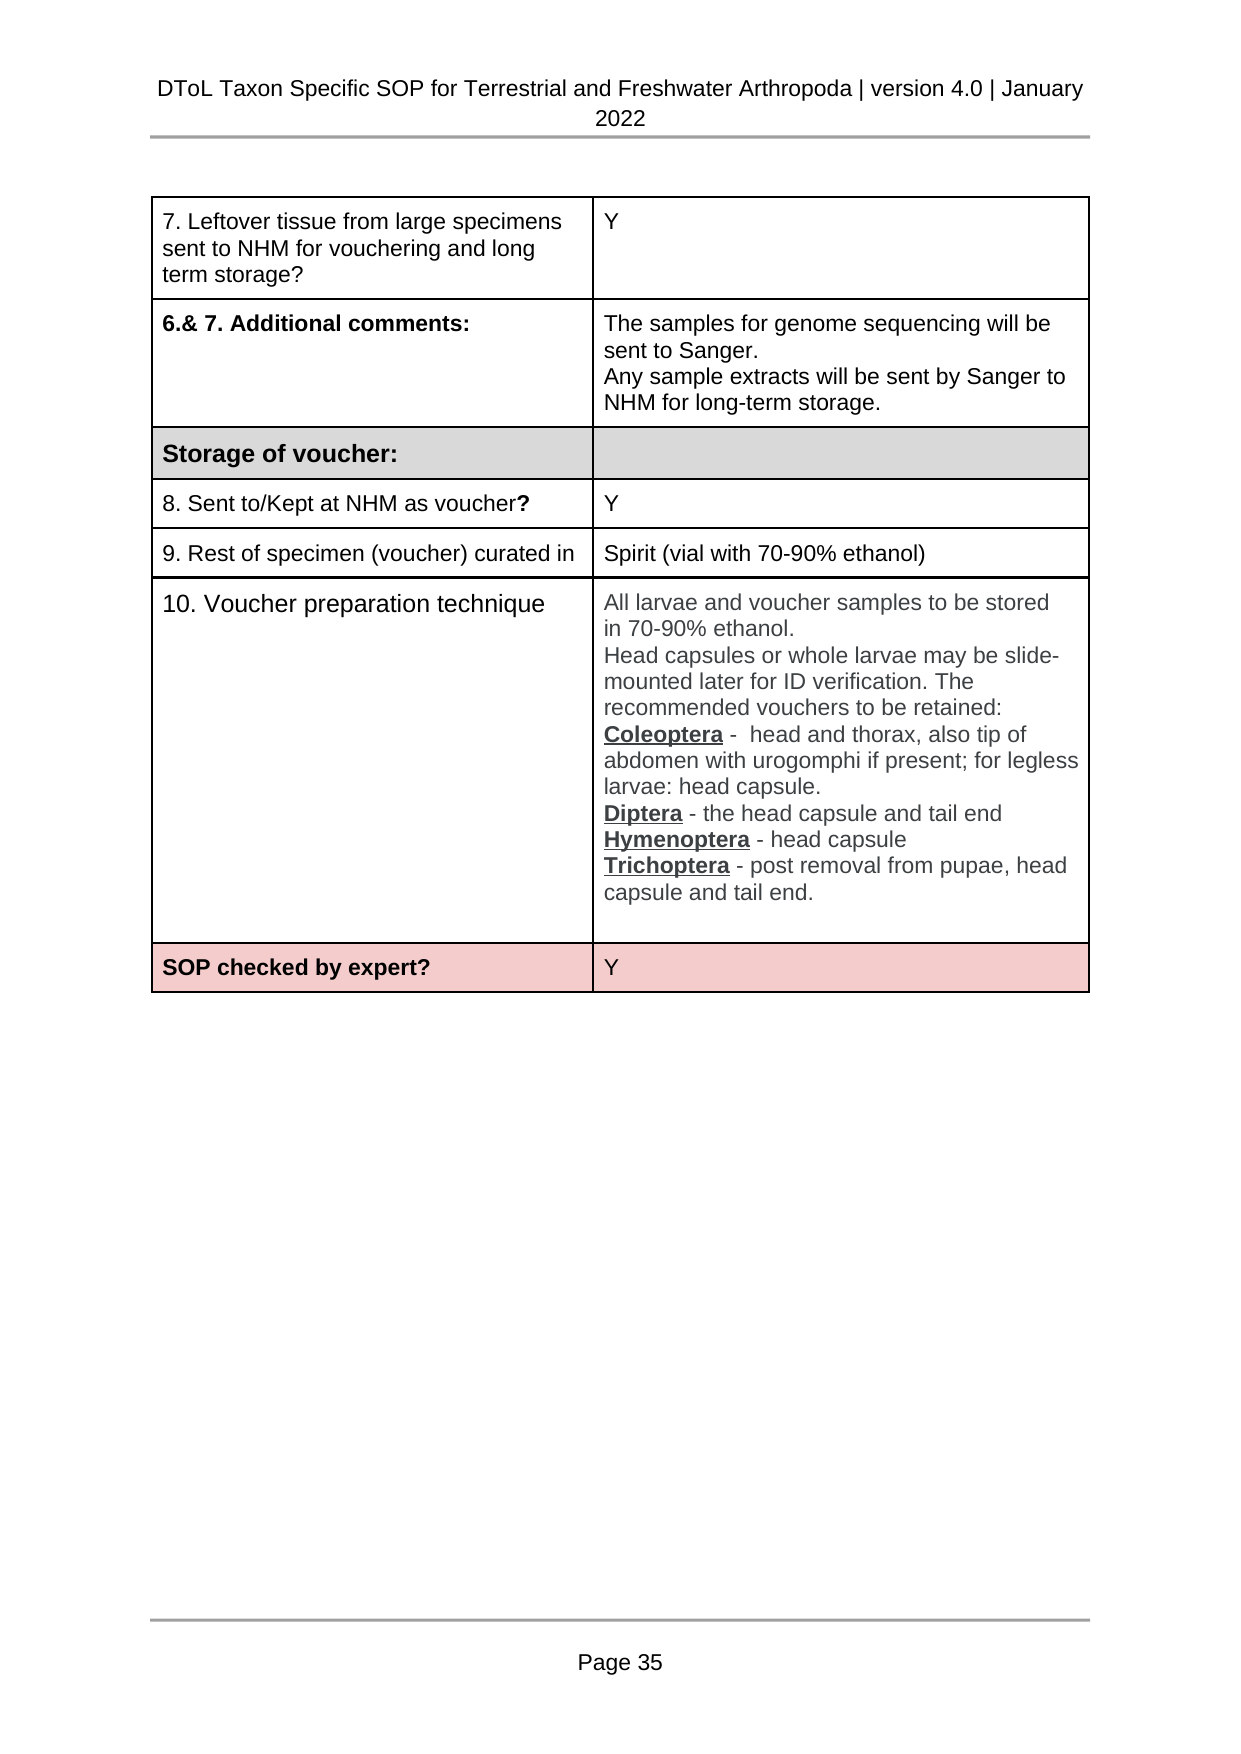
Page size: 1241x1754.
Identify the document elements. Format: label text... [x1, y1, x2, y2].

table_cell The samples for genome sequencing will be sent to Sanger. Any sample extracts will be sent by Sanger to NHM for long-term storage. [594, 300, 1088, 426]
table_cell 7. Leftover tissue from large specimens sent to NHM for vouchering and long term storage? [153, 198, 592, 298]
table_cell Y [594, 198, 1088, 298]
table_cell Storage of voucher: [153, 428, 592, 478]
table_cell 9. Rest of specimen (voucher) curated in [153, 529, 592, 576]
table_cell [594, 428, 1088, 478]
table_cell 8. Sent to/Kept at NHM as voucher? [153, 480, 592, 527]
table_cell Spirit (vial with 70-90% ethanol) [594, 529, 1088, 576]
table_cell 6.& 7. Additional comments: [153, 300, 592, 426]
table_cell SOP checked by expert? [153, 944, 592, 991]
table_cell 10. Voucher preparation technique [153, 579, 592, 942]
table_cell Y [594, 944, 1088, 991]
table_cell Y [594, 480, 1088, 527]
table_cell All larvae and voucher samples to be stored in 70-90% ethanol. Head capsules or whole larvae may be slide-mounted later for ID verification. The recommended vouchers to be retained: Coleoptera - head and thorax, also tip of abdomen with urogomphi if present; for legless larvae: head capsule. Diptera - the head capsule and tail end Hymenoptera - head capsule Trichoptera - post removal from pupae, head capsule and tail end. [594, 579, 1088, 942]
